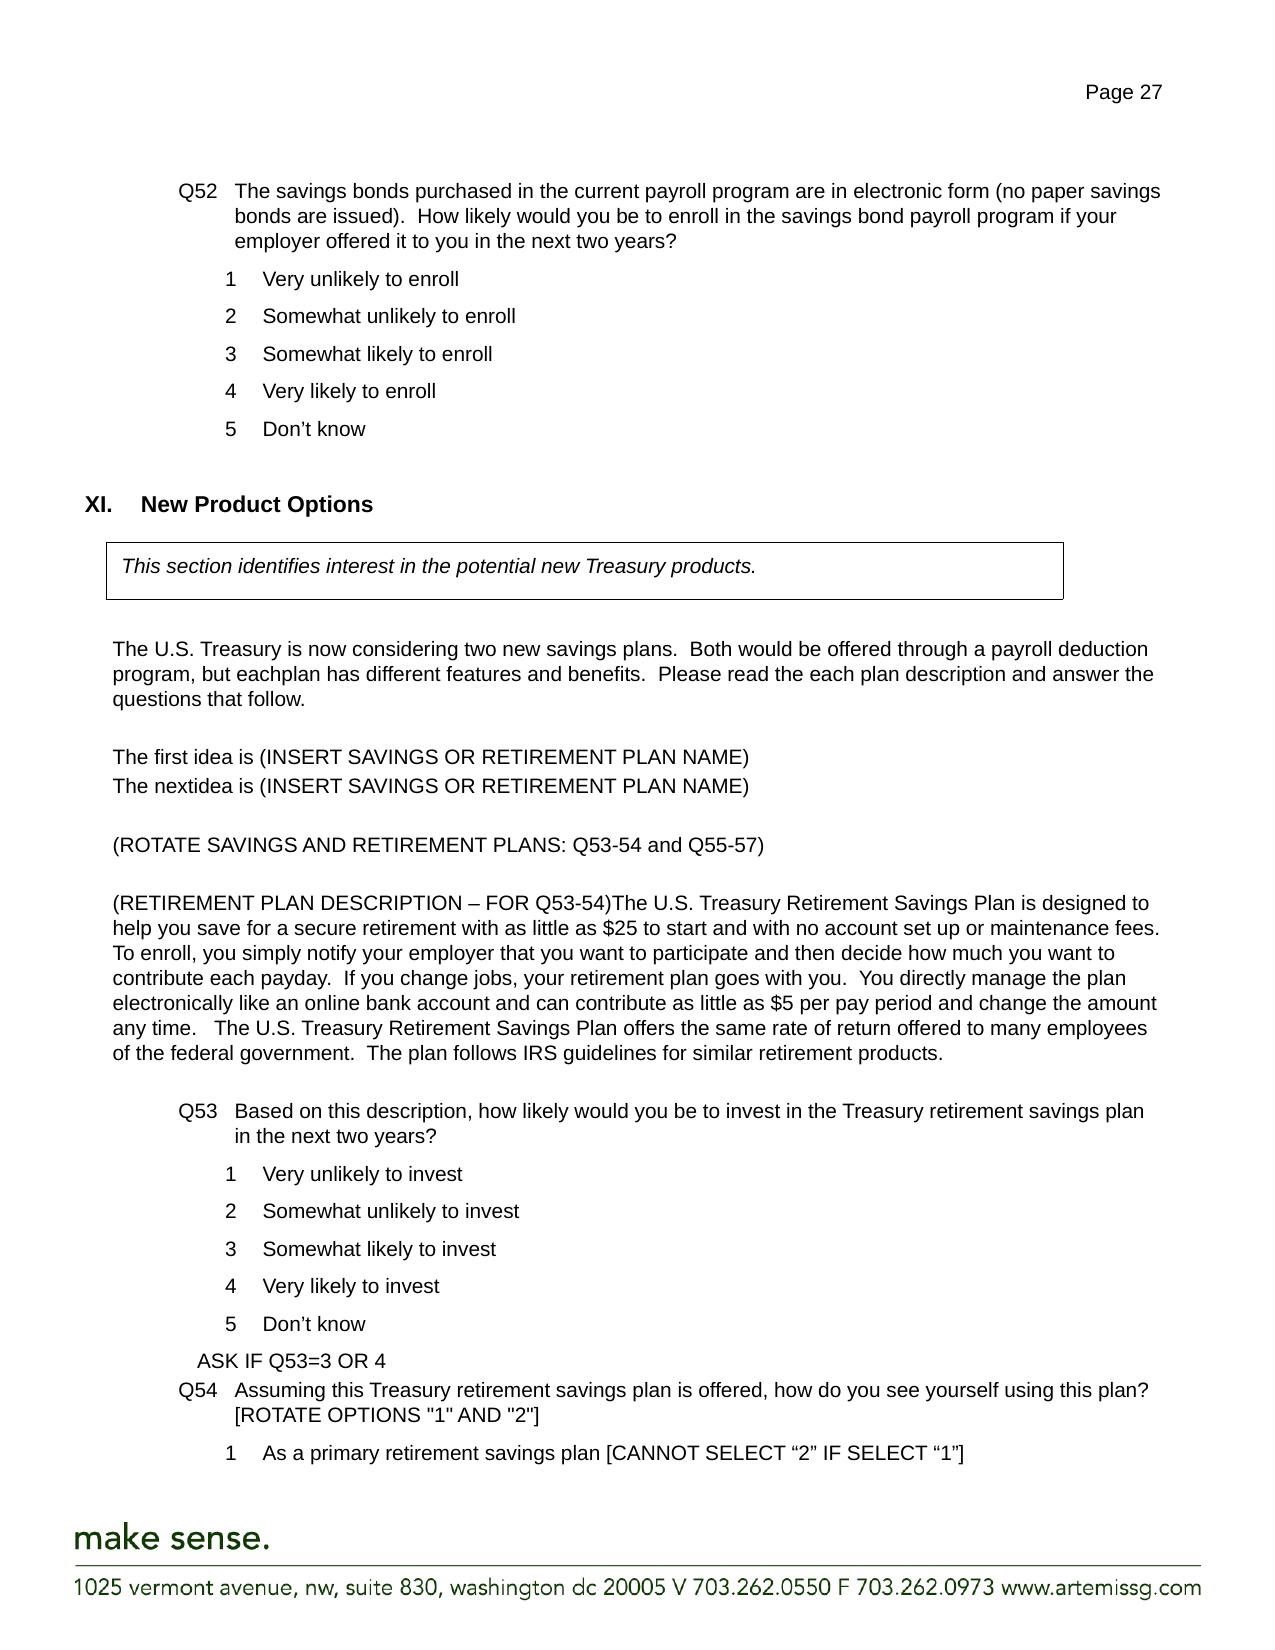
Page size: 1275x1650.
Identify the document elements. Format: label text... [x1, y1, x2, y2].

text The U.S. Treasury is now considering two new savings plans. Both would be offered through a payroll deduction program, but eachplan has different features and benefits. Please read the each plan description and answer the questions that follow. [112, 636, 1162, 711]
subtitle New Product Options [112, 491, 1162, 518]
list Very likely to enroll [225, 379, 1162, 404]
picture [0, 1500, 1275, 1650]
list Somewhat unlikely to invest [225, 1199, 1162, 1224]
list Assuming this Treasury retirement savings plan is offered, how do you see yourself using this plan? [ROTATE OPTIONS "1" AND "2"] [178, 1378, 1162, 1428]
list Somewhat likely to invest [225, 1236, 1162, 1261]
text (ROTATE SAVINGS AND RETIREMENT PLANS: Q53-54 and Q55-57) [112, 832, 1162, 857]
list Based on this description, how likely would you be to invest in the Treasury retirement savings plan in the next two years? [178, 1099, 1162, 1149]
list Don’t know [225, 1311, 1162, 1336]
text The first idea is (INSERT SAVINGS OR RETIREMENT PLAN NAME) [112, 744, 1162, 769]
list Very likely to invest [225, 1274, 1162, 1299]
list Very unlikely to enroll [225, 266, 1162, 291]
text The nextidea is (INSERT SAVINGS OR RETIREMENT PLAN NAME) [112, 774, 1162, 799]
list Very unlikely to invest [225, 1161, 1162, 1186]
text (RETIREMENT PLAN DESCRIPTION – FOR Q53-54)The U.S. Treasury Retirement Savings Plan is designed to help you save for a secure retirement with as little as $25 to start and with no account set up or maintenance fees. To enroll, you simply notify your employer that you want to participate and then decide how much you want to contribute each payday. If you change jobs, your retirement plan goes with you. You directly manage the plan electronically like an online bank account and can contribute as little as $5 per pay period and change the amount any time. The U.S. Treasury Retirement Savings Plan offers the same rate of return offered to many employees of the federal government. The plan follows IRS guidelines for similar retirement products. [112, 890, 1162, 1065]
list The savings bonds purchased in the current payroll program are in electronic form (no paper savings bonds are issued). How likely would you be to enroll in the savings bond payroll program if your employer offered it to you in the next two years? [178, 179, 1162, 254]
list As a primary retirement savings plan [CANNOT SELECT “2” IF SELECT “1”] [225, 1440, 1162, 1465]
text ASK IF Q53=3 OR 4 [197, 1349, 1162, 1374]
list Somewhat likely to enroll [225, 341, 1162, 366]
list Somewhat unlikely to enroll [225, 304, 1162, 329]
list Don’t know [225, 416, 1162, 441]
